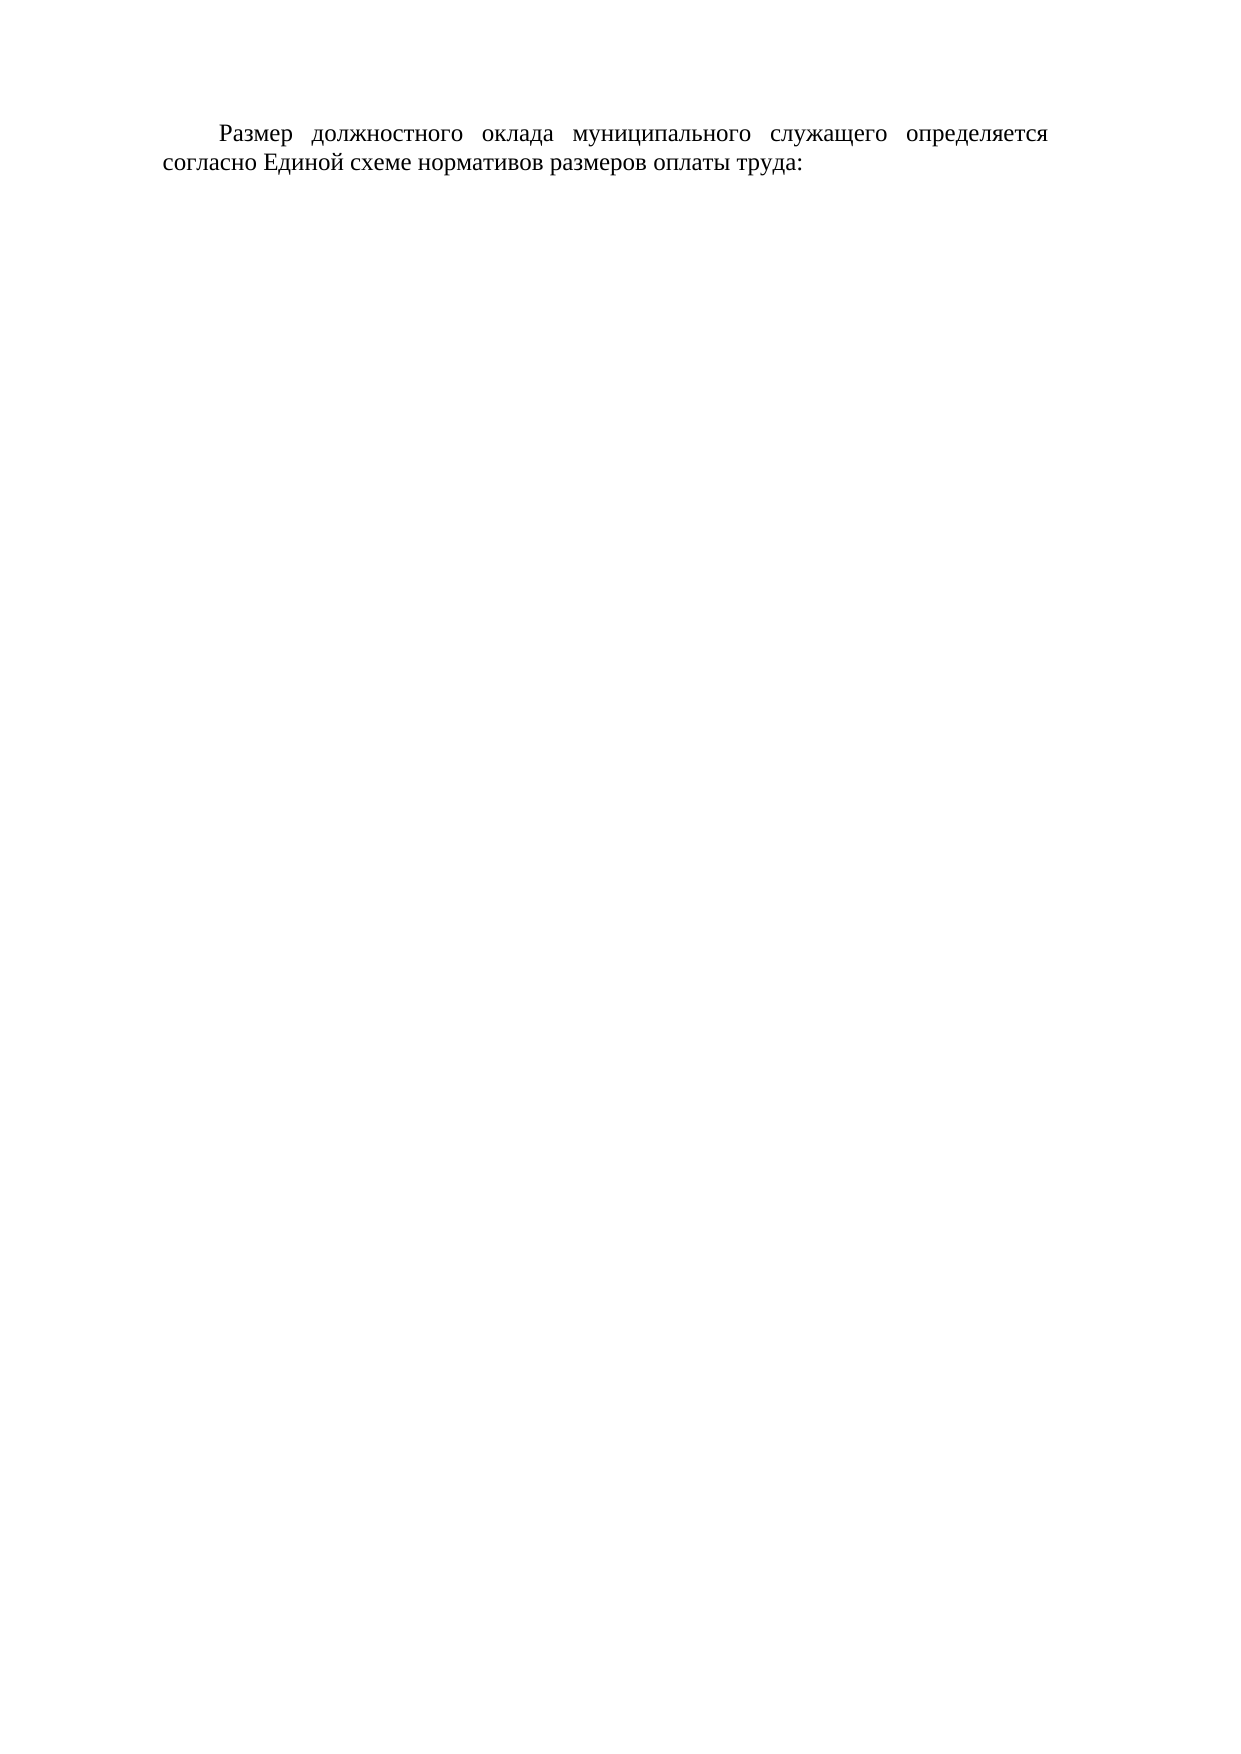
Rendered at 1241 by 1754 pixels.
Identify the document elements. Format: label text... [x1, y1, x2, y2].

text Размер должностного оклада муниципального служащего определяется согласно Единой схеме нормативов размеров оплаты труда: [162, 118, 1049, 176]
